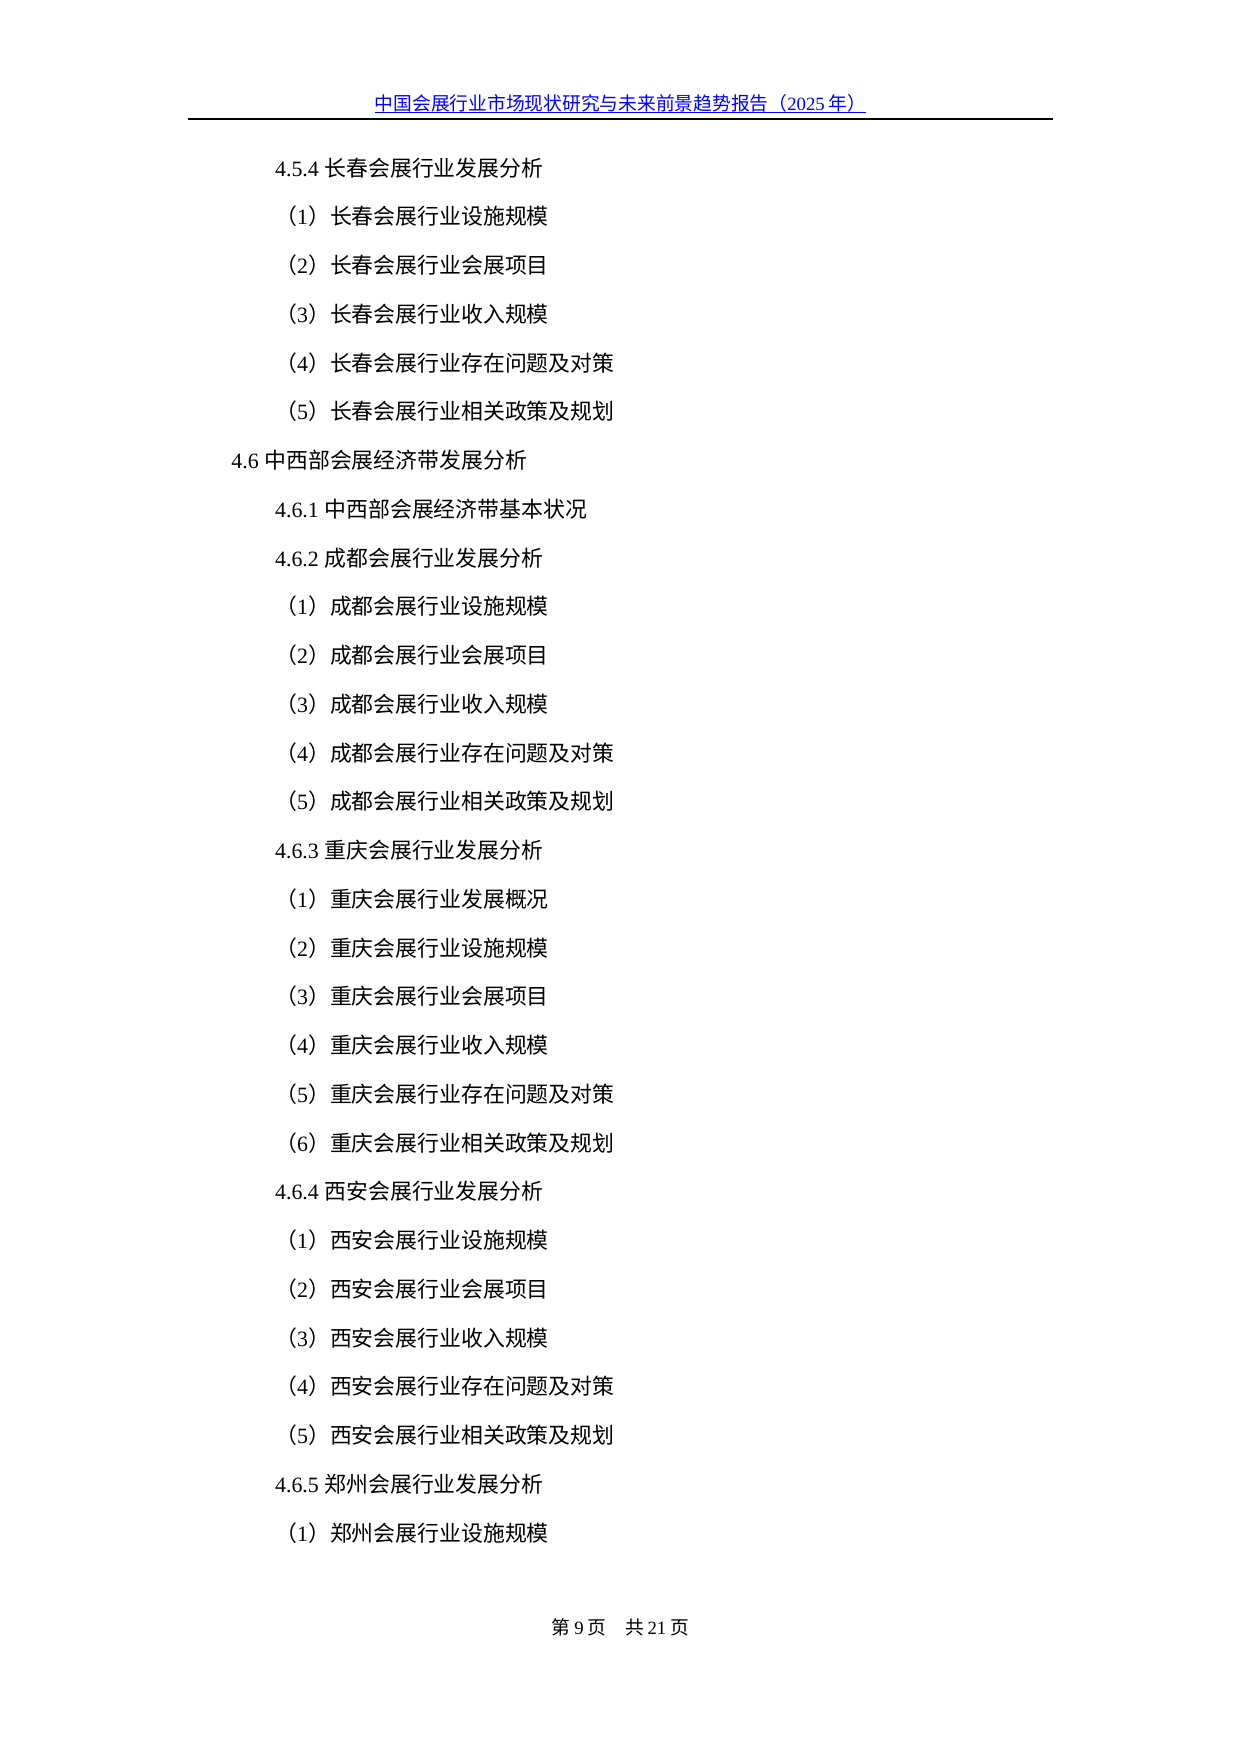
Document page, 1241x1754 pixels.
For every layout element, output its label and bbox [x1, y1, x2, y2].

text [187, 150, 1053, 1548]
